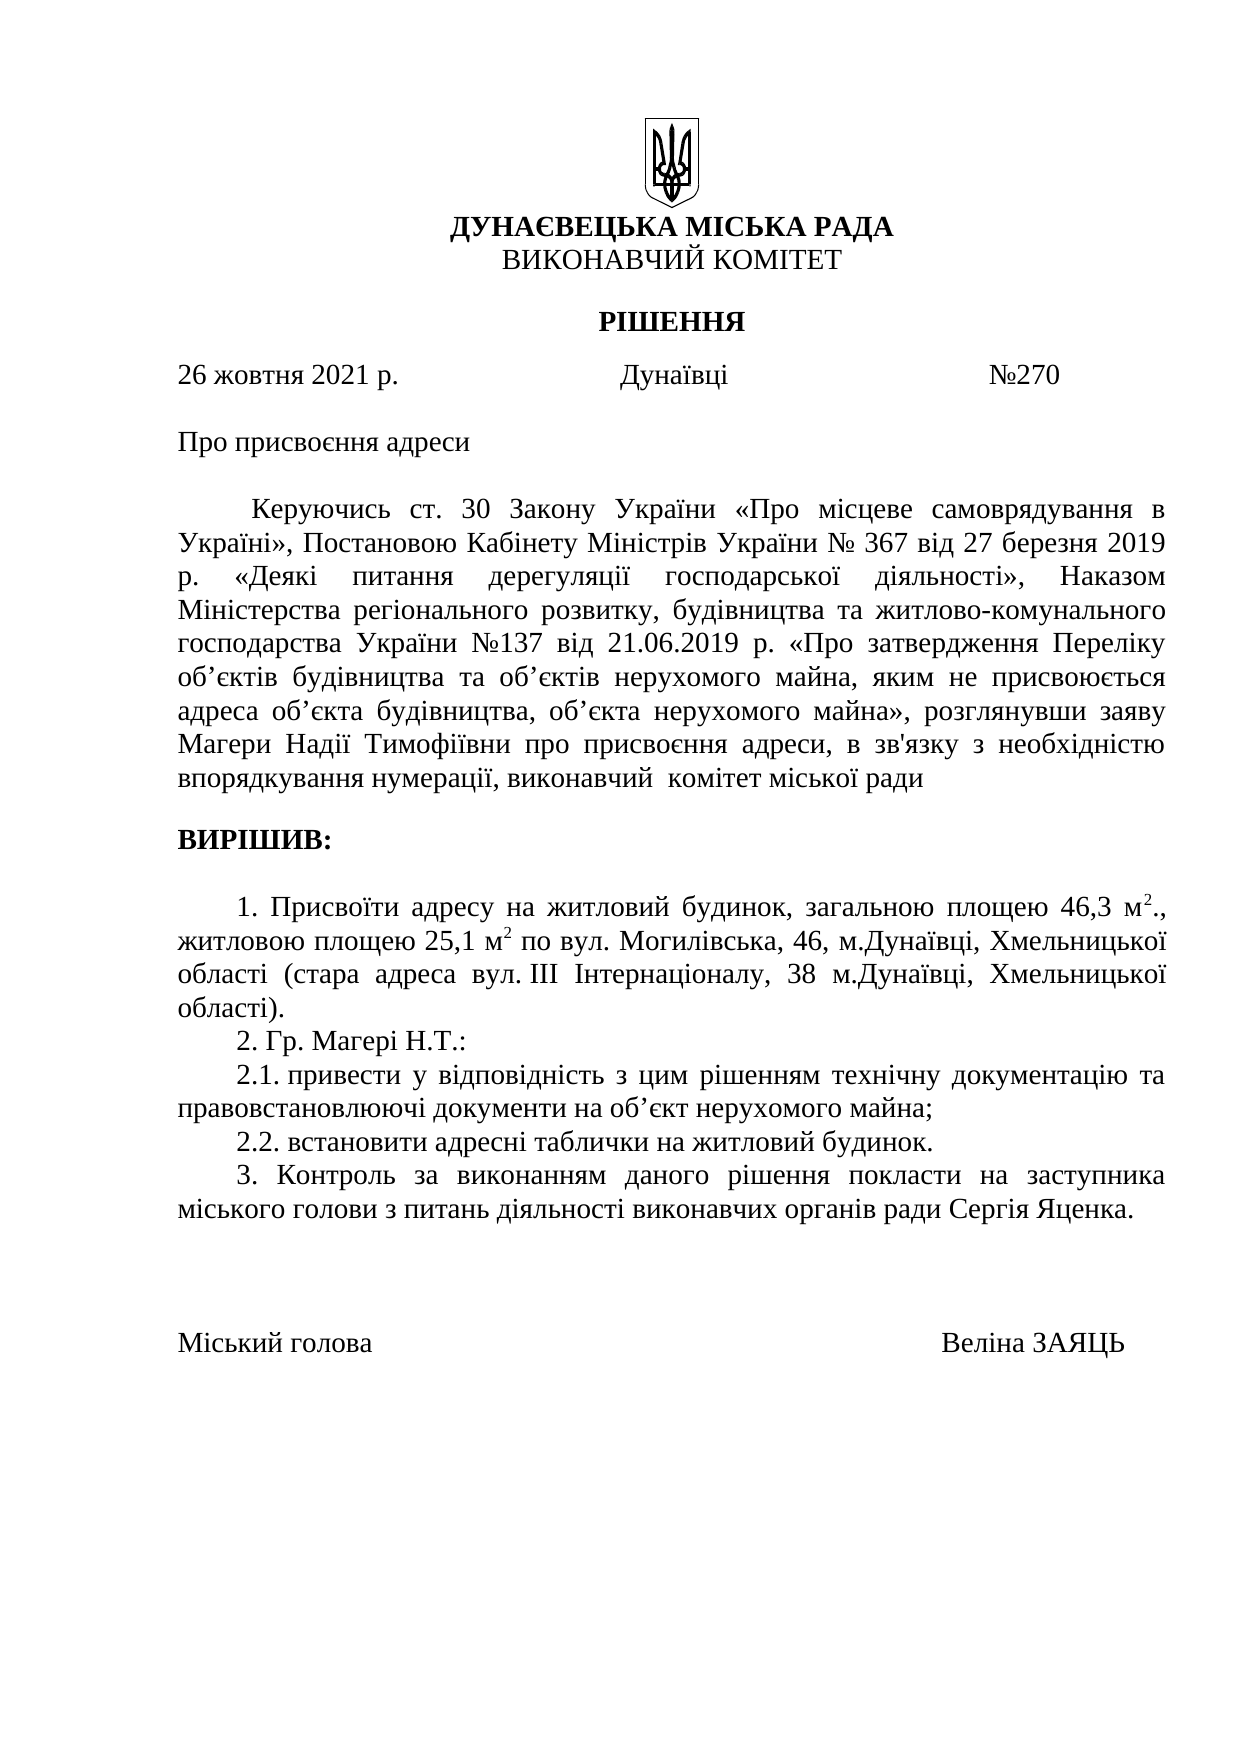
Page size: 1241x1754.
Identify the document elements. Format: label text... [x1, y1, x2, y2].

text 3. Контроль за виконанням даного рішення покласти на заступника міського голови з питань діяльності виконавчих органів ради Сергія Яценка. [177, 1157, 1167, 1224]
text ВИРІШИВ: [177, 822, 1167, 856]
text ВИКОНАВЧИЙ КОМІТЕТ [177, 242, 1167, 276]
text 2.2. встановити адресні таблички на житловий будинок. [177, 1124, 1167, 1157]
text Про присвоєння адреси [177, 424, 1167, 458]
text 1. Присвоїти адресу на житловий будинок, загальною площею 46,3 м2., житловою площею 25,1 м2 по вул. Могилівська, 46, м.Дунаївці, Хмельницької області (стара адреса вул. ІІІ Інтернаціоналу, 38 м.Дунаївці, Хмельницької області). [177, 889, 1167, 1023]
text 26 жовтня 2021 р. Дунаївці №270 [177, 357, 1167, 391]
text Міський голова Веліна ЗАЯЦЬ [177, 1325, 1167, 1359]
text Керуючись ст. 30 Закону України «Про місцеве самоврядування в Україні», Постановою Кабінету Міністрів України № 367 від 27 березня 2019 р. «Деякі питання дерегуляції господарської діяльності», Наказом Міністерства регіонального розвитку, будівництва та житлово-комунального господарства України №137 від 21.06.2019 р. «Про затвердження Переліку об’єктів будівництва та об’єктів нерухомого майна, яким не присвоюється адреса об’єкта будівництва, об’єкта нерухомого майна», розглянувши заяву Магери Надії Тимофіївни про присвоєння адреси, в зв'язку з необхідністю впорядкування нумерації, виконавчий комітет міської ради [177, 491, 1167, 793]
text 2. Гр. Магері Н.Т.: [177, 1023, 1167, 1057]
text ДУНАЄВЕЦЬКА МІСЬКА РАДА [177, 209, 1167, 242]
text 2.1. привести у відповідність з цим рішенням технічну документацію та правовстановлюючі документи на об’єкт нерухомого майна; [177, 1057, 1167, 1124]
text РІШЕННЯ [177, 304, 1167, 338]
